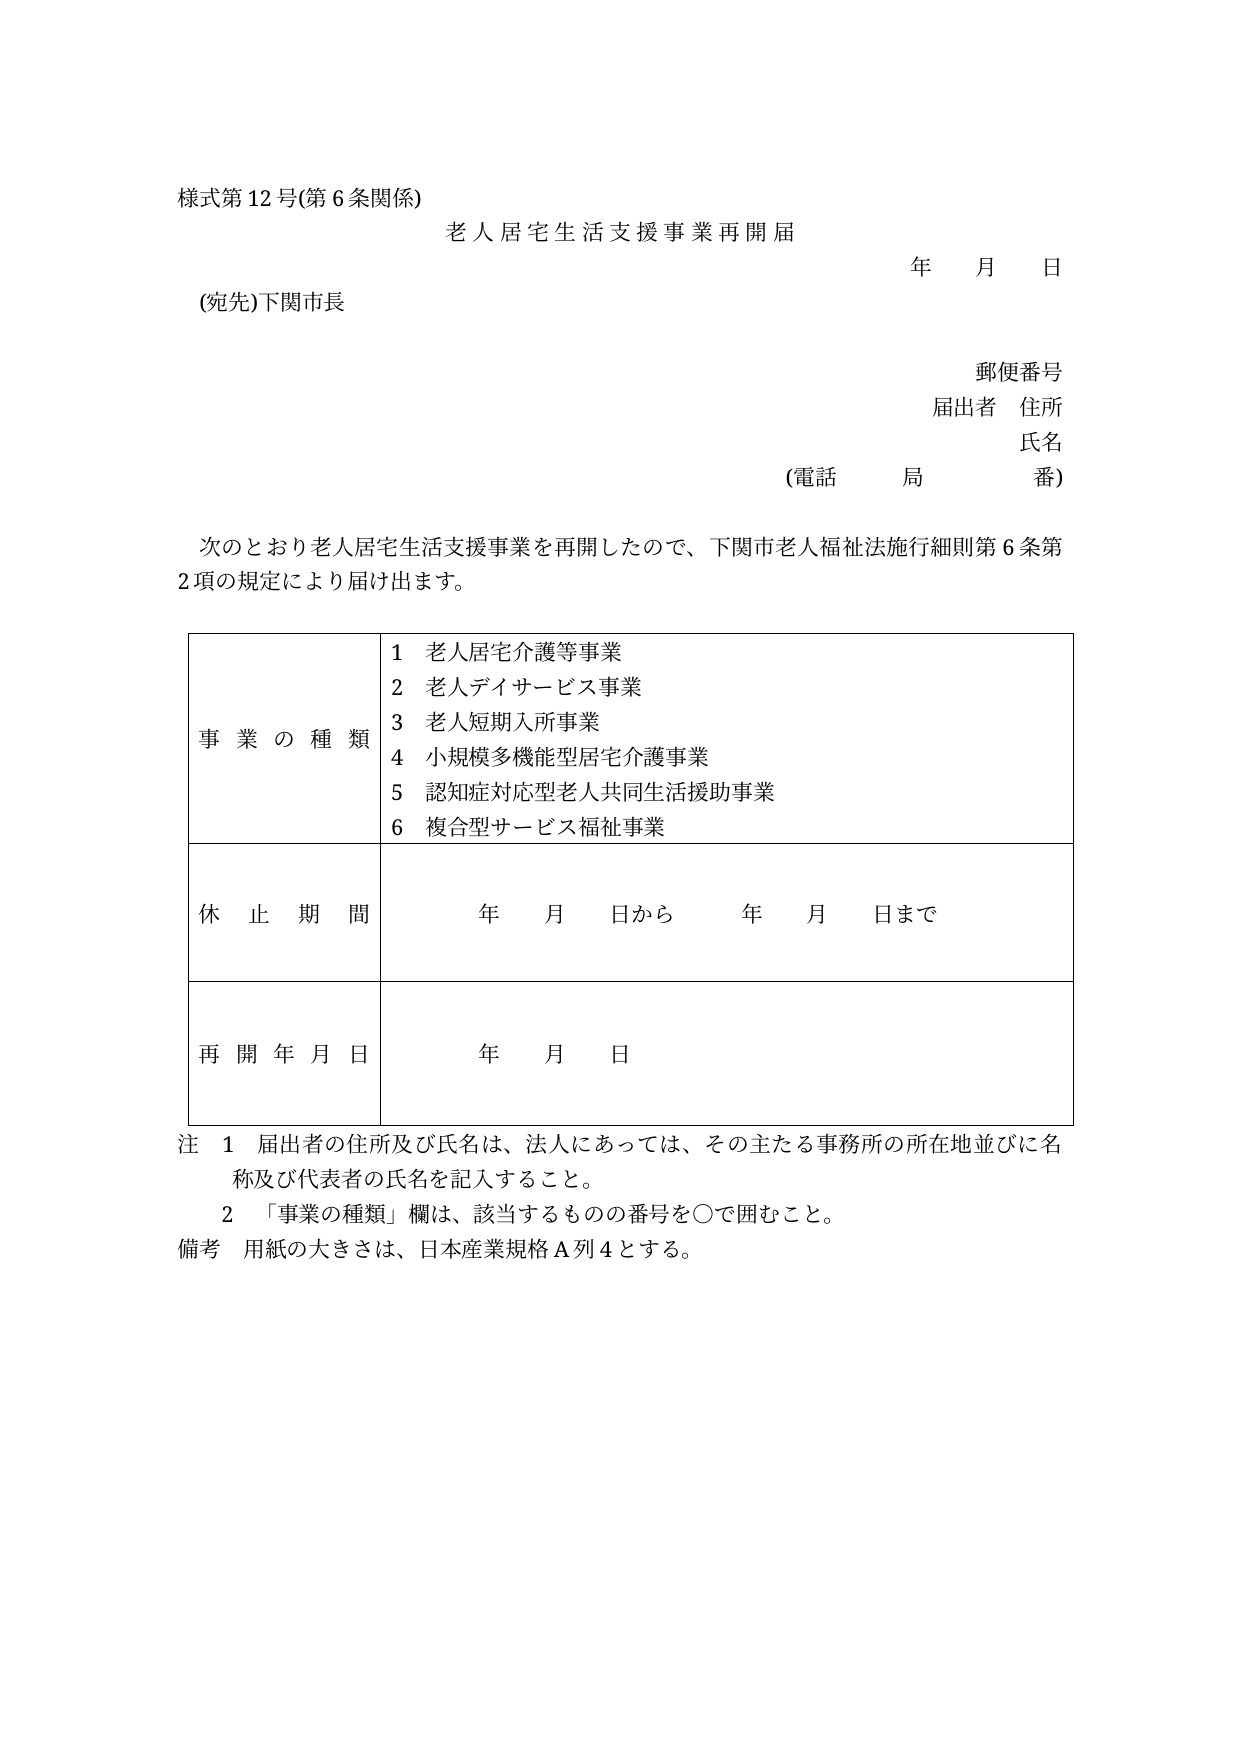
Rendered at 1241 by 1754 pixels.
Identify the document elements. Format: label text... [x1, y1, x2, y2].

text 届出者 住所 [177, 388, 1063, 423]
table_header 事業の種類 [189, 634, 380, 843]
text 2 「事業の種類」欄は、該当するものの番号を○で囲むこと。 [177, 1196, 1063, 1231]
text 郵便番号 [177, 353, 1063, 388]
text 年 月 日 [177, 249, 1063, 284]
text 備考 用紙の大きさは、日本産業規格A列4とする。 [177, 1231, 1063, 1266]
table_cell 再開年月日 [189, 982, 380, 1125]
text 次のとおり老人居宅生活支援事業を再開したので、下関市老人福祉法施行細則第6条第2項の規定により届け出ます。 [177, 528, 1063, 598]
table_cell 年 月 日から 年 月 日まで [381, 844, 1073, 981]
text 様式第12号(第6条関係) [177, 179, 1063, 214]
table_header 1 老人居宅介護等事業 2 老人デイサービス事業 3 老人短期入所事業 4 小規模多機能型居宅介護事業 5 認知症対応型老人共同生活援助事業 6 複合型サービス福祉事業 [381, 634, 1073, 843]
text 老人居宅生活支援事業再開届 [177, 214, 1063, 249]
table_cell 年 月 日 [381, 982, 1073, 1125]
text 注 1 届出者の住所及び氏名は、法人にあっては、その主たる事務所の所在地並びに名称及び代表者の氏名を記入すること。 [177, 1126, 1063, 1196]
text (電話 局 番) [177, 458, 1063, 493]
table_cell 休止期間 [189, 844, 380, 981]
text 氏名 [177, 423, 1063, 458]
text (宛先)下関市長 [177, 284, 1063, 319]
